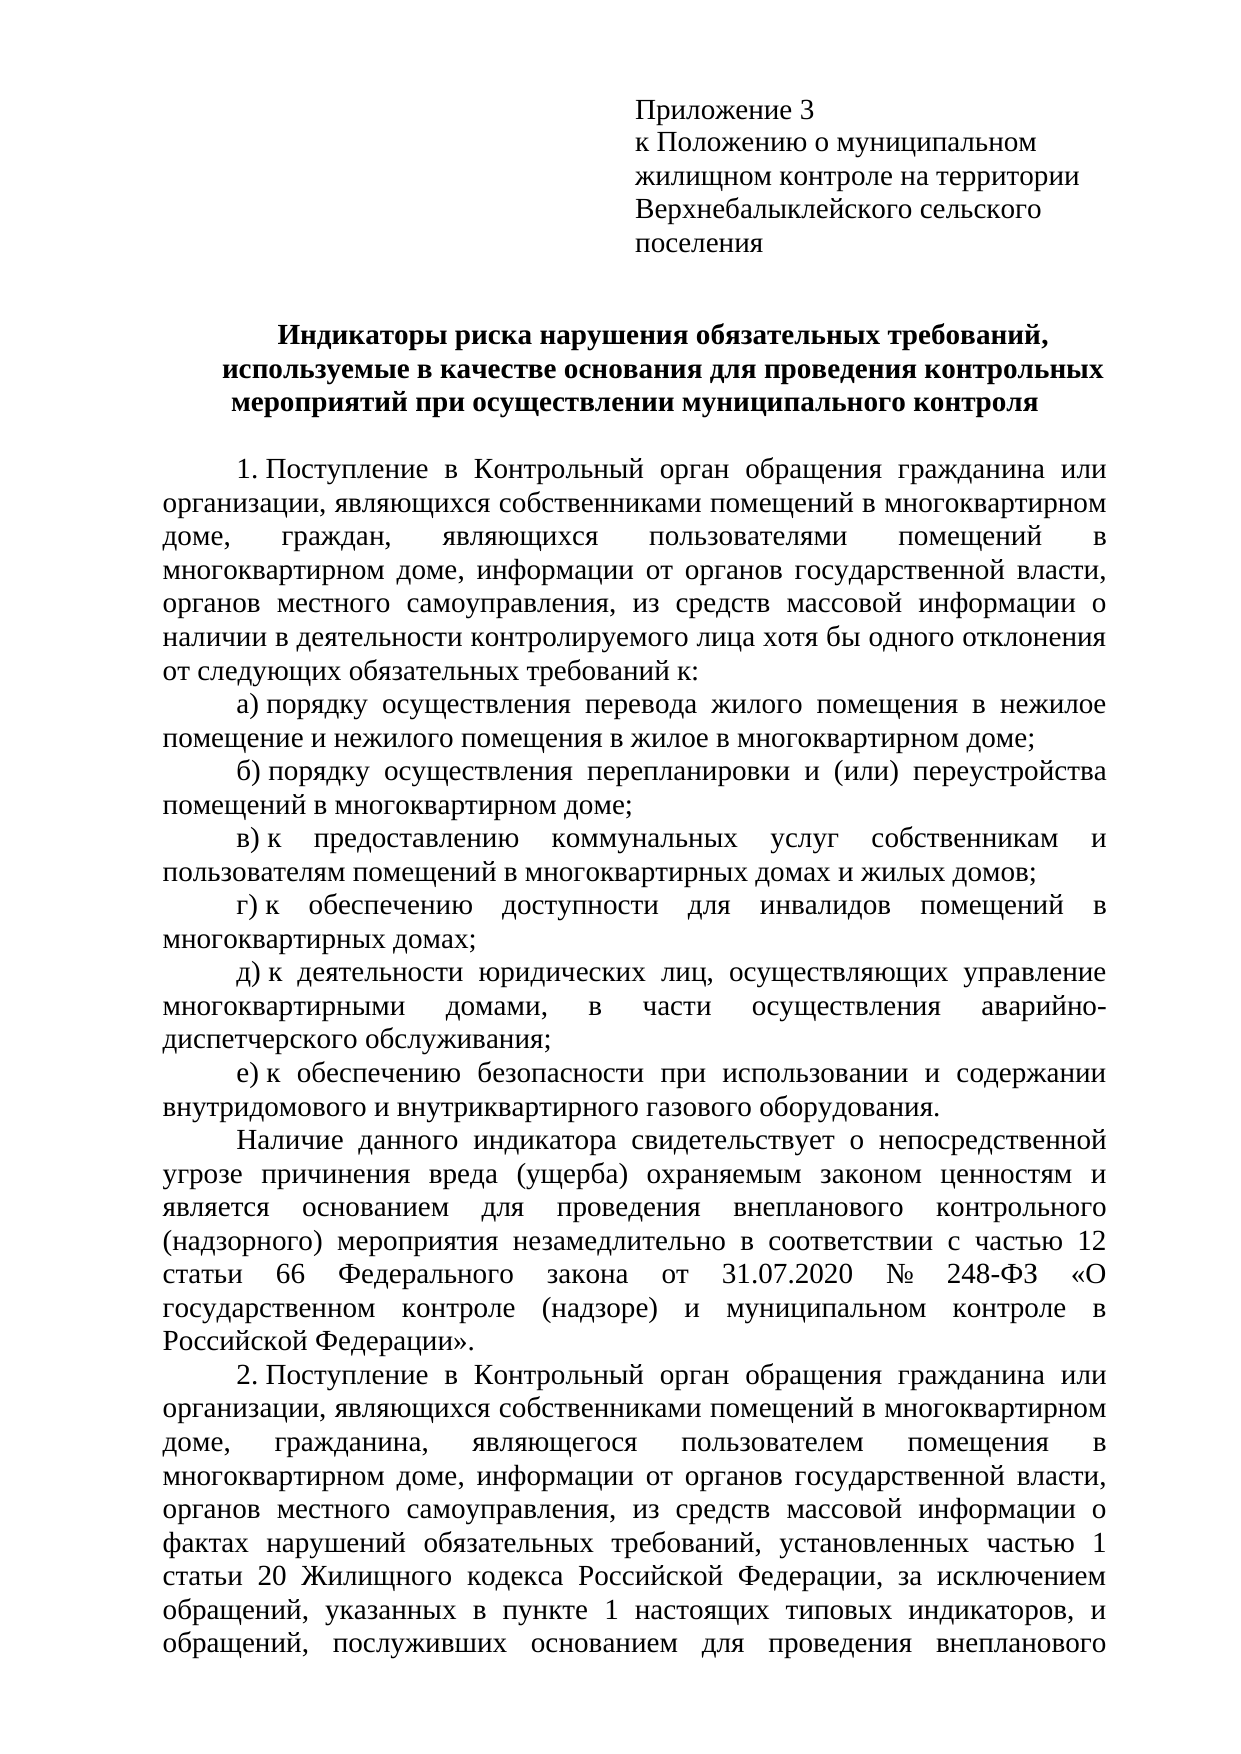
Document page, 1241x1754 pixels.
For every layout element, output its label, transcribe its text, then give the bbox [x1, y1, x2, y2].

text 1. Поступление в Контрольный орган обращения гражданина или организации, являющихся собственниками помещений в многоквартирном доме, граждан, являющихся пользователями помещений в многоквартирном доме, информации от органов государственной власти, органов местного самоуправления, из средств массовой информации о наличии в деятельности контролируемого лица хотя бы одного отклонения от следующих обязательных требований к: [162, 451, 1107, 686]
text к Положению о муниципальном [635, 124, 1107, 158]
text Индикаторы риска нарушения обязательных требований, [162, 317, 1107, 351]
text е) к обеспечению безопасности при использовании и содержании внутридомового и внутриквартирного газового оборудования. [162, 1055, 1107, 1122]
text б) порядку осуществления перепланировки и (или) переустройства помещений в многоквартирном доме; [162, 753, 1107, 820]
text д) к деятельности юридических лиц, осуществляющих управление многоквартирными домами, в части осуществления аварийно-диспетчерского обслуживания; [162, 954, 1107, 1055]
text жилищном контроле на территории Верхнебалыклейского сельского поселения [635, 158, 1107, 259]
text а) порядку осуществления перевода жилого помещения в нежилое помещение и нежилого помещения в жилое в многоквартирном доме; [162, 686, 1107, 753]
text используемые в качестве основания для проведения контрольных мероприятий при осуществлении муниципального контроля [162, 351, 1107, 418]
text Приложение 3 [635, 98, 1107, 124]
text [162, 1357, 1107, 1659]
text Наличие данного индикатора свидетельствует о непосредственной угрозе причинения вреда (ущерба) охраняемым законом ценностям и является основанием для проведения внепланового контрольного (надзорного) мероприятия незамедлительно в соответствии с частью 12 статьи 66 Федерального закона от 31.07.2020 № 248-ФЗ «О государственном контроле (надзоре) и муниципальном контроле в Российской Федерации». [162, 1122, 1107, 1357]
text в) к предоставлению коммунальных услуг собственникам и пользователям помещений в многоквартирных домах и жилых домов; [162, 820, 1107, 887]
text г) к обеспечению доступности для инвалидов помещений в многоквартирных домах; [162, 887, 1107, 954]
